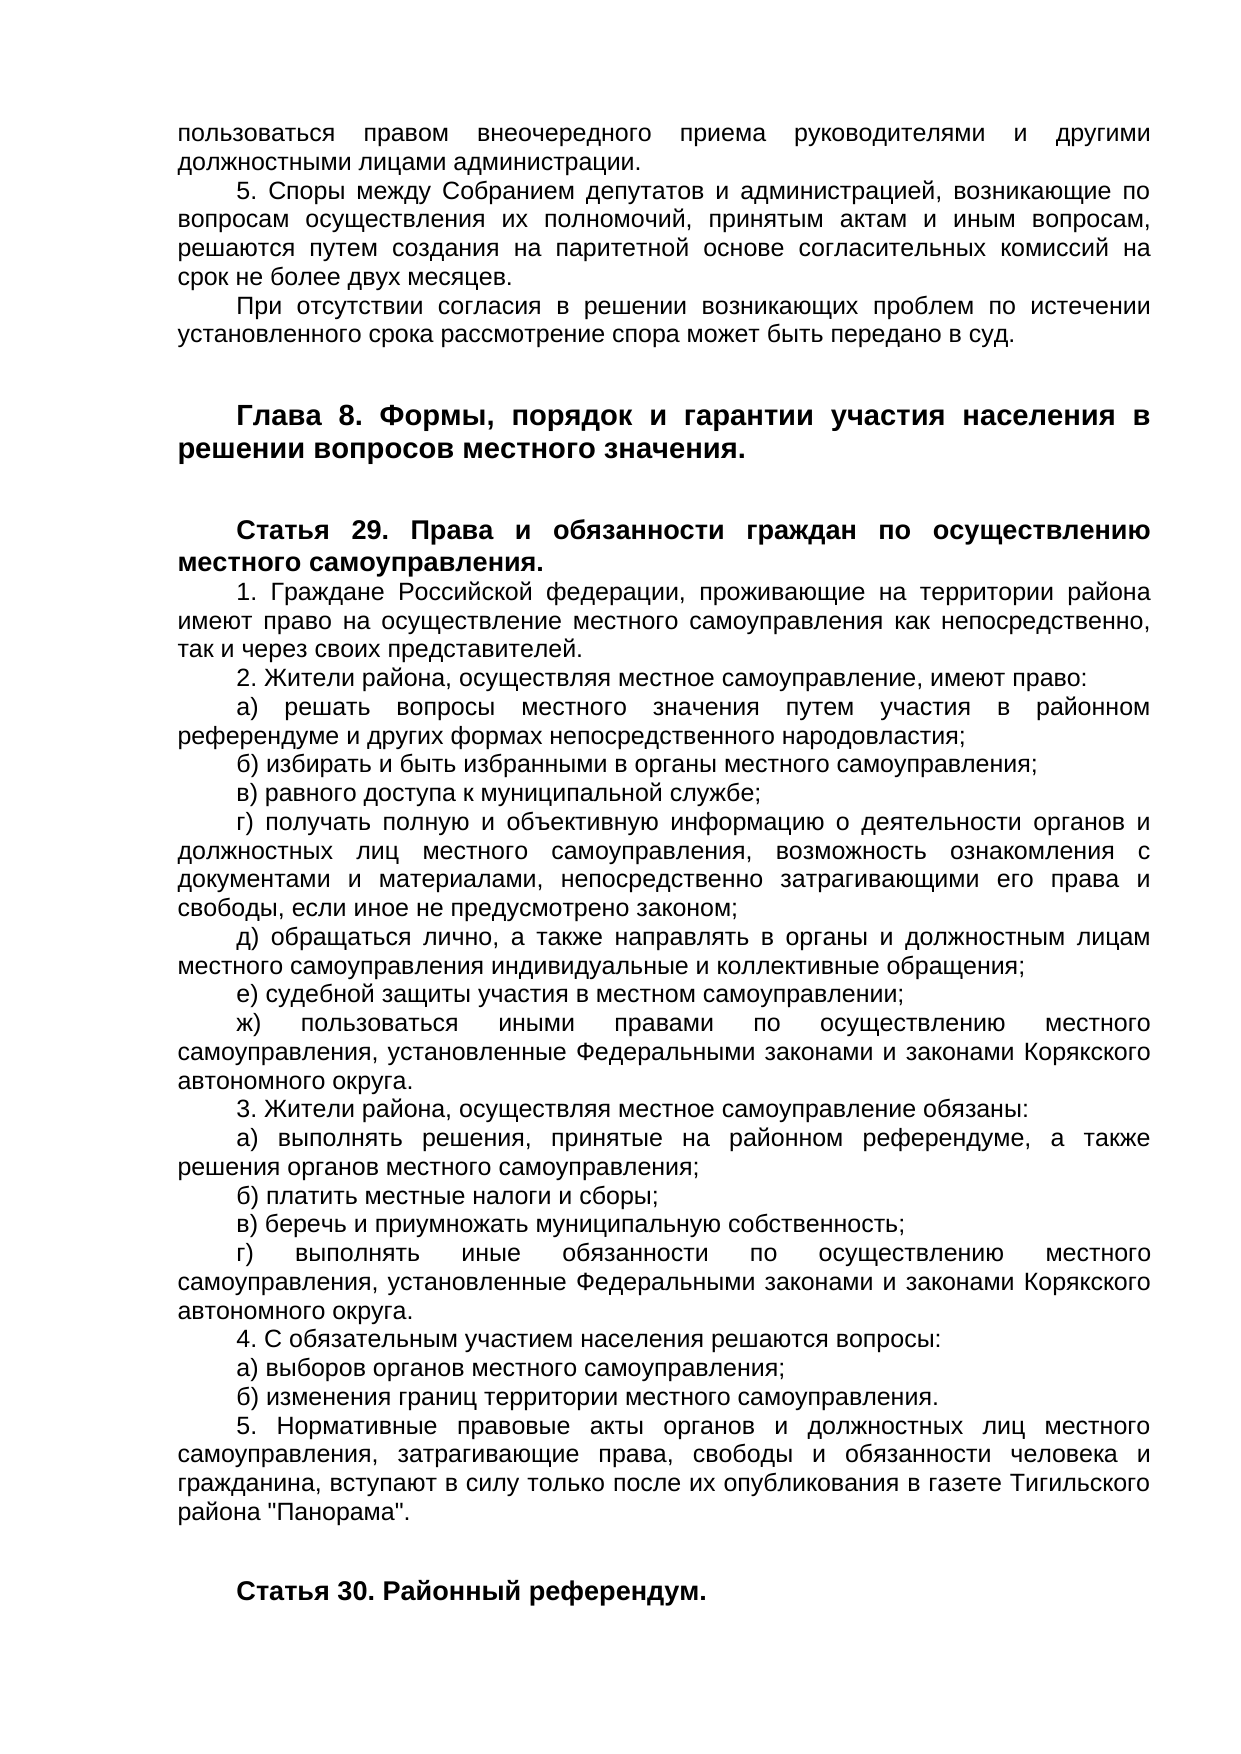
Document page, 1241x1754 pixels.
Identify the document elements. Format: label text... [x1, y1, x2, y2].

text При отсутствии согласия в решении возникающих проблем по истечении установленного срока рассмотрение спора может быть передано в суд. [177, 291, 1152, 348]
text ж) пользоваться иными правами по осуществлению местного самоуправления, установленные Федеральными законами и законами Корякского автономного округа. [177, 1008, 1152, 1094]
text а) решать вопросы местного значения путем участия в районном референдуме и других формах непосредственного народовластия; [177, 692, 1152, 749]
text б) платить местные налоги и сборы; [177, 1181, 1152, 1209]
text б) изменения границ территории местного самоуправления. [177, 1382, 1152, 1411]
text 1. Граждане Российской федерации, проживающие на территории района имеют право на осуществление местного самоуправления как непосредственно, так и через своих представителей. [177, 577, 1152, 663]
text Статья 29. Права и обязанности граждан по осуществлению местного самоуправления. [177, 514, 1152, 577]
text а) выборов органов местного самоуправления; [177, 1353, 1152, 1382]
text Статья 30. Районный референдум. [177, 1575, 1152, 1606]
text д) обращаться лично, а также направлять в органы и должностным лицам местного самоуправления индивидуальные и коллективные обращения; [177, 922, 1152, 979]
text г) получать полную и объективную информацию о деятельности органов и должностных лиц местного самоуправления, возможность ознакомления с документами и материалами, непосредственно затрагивающими его права и свободы, если иное не предусмотрено законом; [177, 807, 1152, 922]
text г) выполнять иные обязанности по осуществлению местного самоуправления, установленные Федеральными законами и законами Корякского автономного округа. [177, 1238, 1152, 1324]
text в) беречь и приумножать муниципальную собственность; [177, 1209, 1152, 1238]
text 5. Нормативные правовые акты органов и должностных лиц местного самоуправления, затрагивающие права, свободы и обязанности человека и гражданина, вступают в силу только после их опубликования в газете Тигильского района "Панорама". [177, 1411, 1152, 1526]
text б) избирать и быть избранными в органы местного самоуправления; [177, 749, 1152, 778]
text в) равного доступа к муниципальной службе; [177, 778, 1152, 807]
text 2. Жители района, осуществляя местное самоуправление, имеют право: [177, 663, 1152, 692]
text 4. С обязательным участием населения решаются вопросы: [177, 1324, 1152, 1353]
text е) судебной защиты участия в местном самоуправлении; [177, 979, 1152, 1008]
text 3. Жители района, осуществляя местное самоуправление обязаны: [177, 1094, 1152, 1123]
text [177, 118, 1152, 176]
text а) выполнять решения, принятые на районном референдуме, а также решения органов местного самоуправления; [177, 1123, 1152, 1181]
text 5. Споры между Собранием депутатов и администрацией, возникающие по вопросам осуществления их полномочий, принятым актам и иным вопросам, решаются путем создания на паритетной основе согласительных комиссий на срок не более двух месяцев. [177, 176, 1152, 291]
text Глава 8. Формы, порядок и гарантии участия населения в решении вопросов местного значения. [177, 398, 1152, 465]
